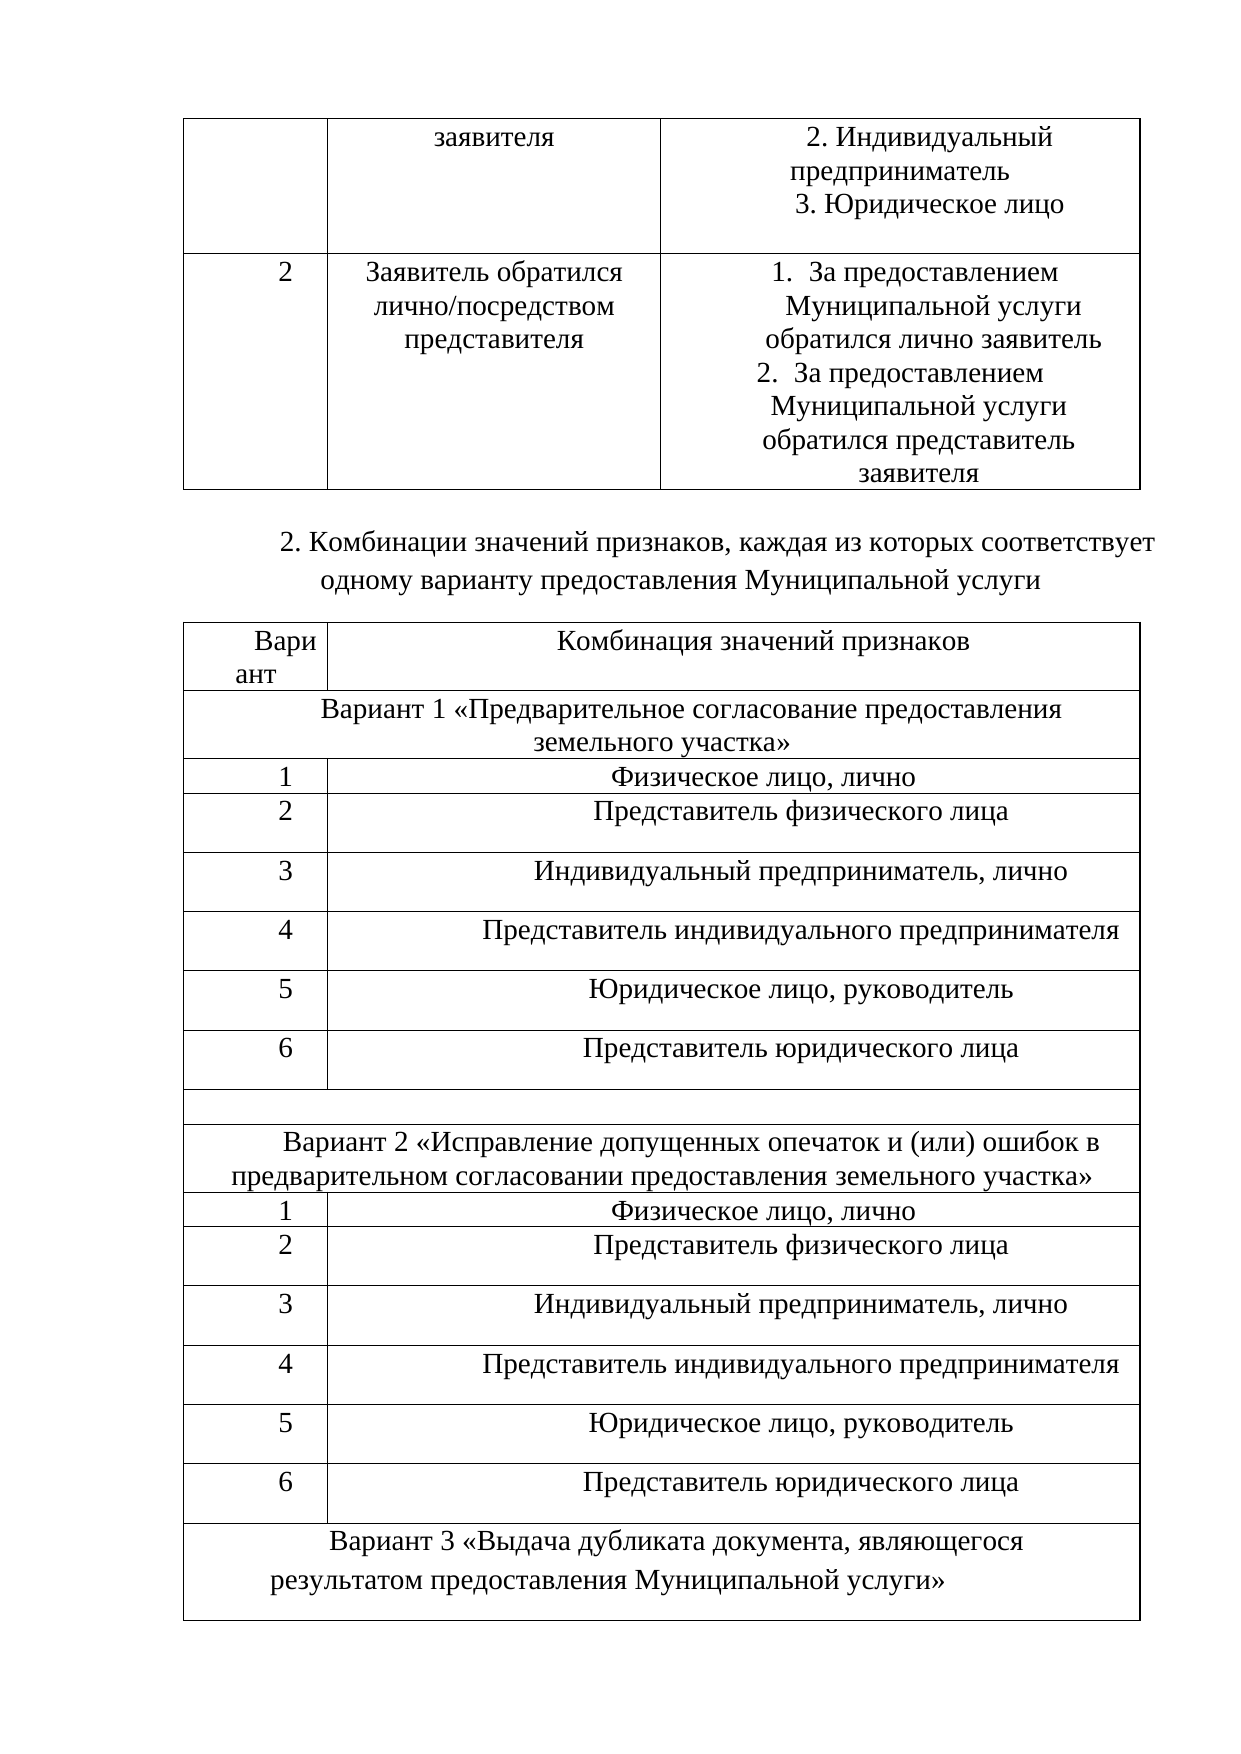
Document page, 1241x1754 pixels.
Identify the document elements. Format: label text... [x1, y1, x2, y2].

table_cell 6 [184, 1031, 327, 1089]
table_cell Представитель физического лица [328, 1227, 1139, 1285]
table_cell 1 [184, 1193, 327, 1226]
table_cell Представитель юридического лица [328, 1464, 1139, 1522]
text 2. Комбинации значений признаков, каждая из которых соответствует одному варианту предоставления Муниципальной услуги [180, 524, 1181, 596]
table_cell Вариант 3 «Выдача дубликата документа, являющегося результатом предоставления Муниципальной услуги» [184, 1524, 1139, 1620]
table_cell 2 [184, 794, 327, 852]
table_cell Физическое лицо, лично [328, 759, 1139, 792]
table_cell Представитель индивидуального предпринимателя [328, 1346, 1139, 1404]
table_header Комбинация значений признаков [328, 623, 1139, 690]
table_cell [661, 119, 1139, 253]
table_cell [184, 1090, 1139, 1123]
table_cell 1 [184, 119, 327, 253]
table_cell Юридическое лицо, руководитель [328, 1405, 1139, 1463]
table_cell Юридическое лицо, руководитель [328, 971, 1139, 1029]
table_cell 5 [184, 971, 327, 1029]
table_cell Заявитель обратился лично/посредством представителя [328, 254, 660, 489]
table_cell Категория заявителя [328, 119, 660, 253]
table_cell Представитель юридического лица [328, 1031, 1139, 1089]
table_cell Вариант 1 «Предварительное согласование предоставления земельного участка» [184, 691, 1139, 758]
table_cell 1 [184, 759, 327, 792]
table_header Вариант [184, 623, 327, 690]
table_cell 3 [184, 853, 327, 911]
table_cell 3 [184, 1286, 327, 1345]
table_cell Индивидуальный предприниматель, лично [328, 1286, 1139, 1345]
table_cell Индивидуальный предприниматель, лично [328, 853, 1139, 911]
table_cell 4 [184, 1346, 327, 1404]
table_cell 2 [184, 1227, 327, 1285]
table_cell Представитель индивидуального предпринимателя [328, 912, 1139, 970]
table_cell 2 [184, 254, 327, 489]
table_cell 6 [184, 1464, 327, 1522]
table_cell Представитель физического лица [328, 794, 1139, 852]
table_cell 4 [184, 912, 327, 970]
table_cell За предоставлением Муниципальной услуги обратился лично заявитель За предоставлением Муниципальной услуги обратился представитель заявителя [661, 254, 1139, 489]
table_cell 5 [184, 1405, 327, 1463]
table_cell Вариант 2 «Исправление допущенных опечаток и (или) ошибок в предварительном согласовании предоставления земельного участка» [184, 1125, 1139, 1192]
table_cell Физическое лицо, лично [328, 1193, 1139, 1226]
